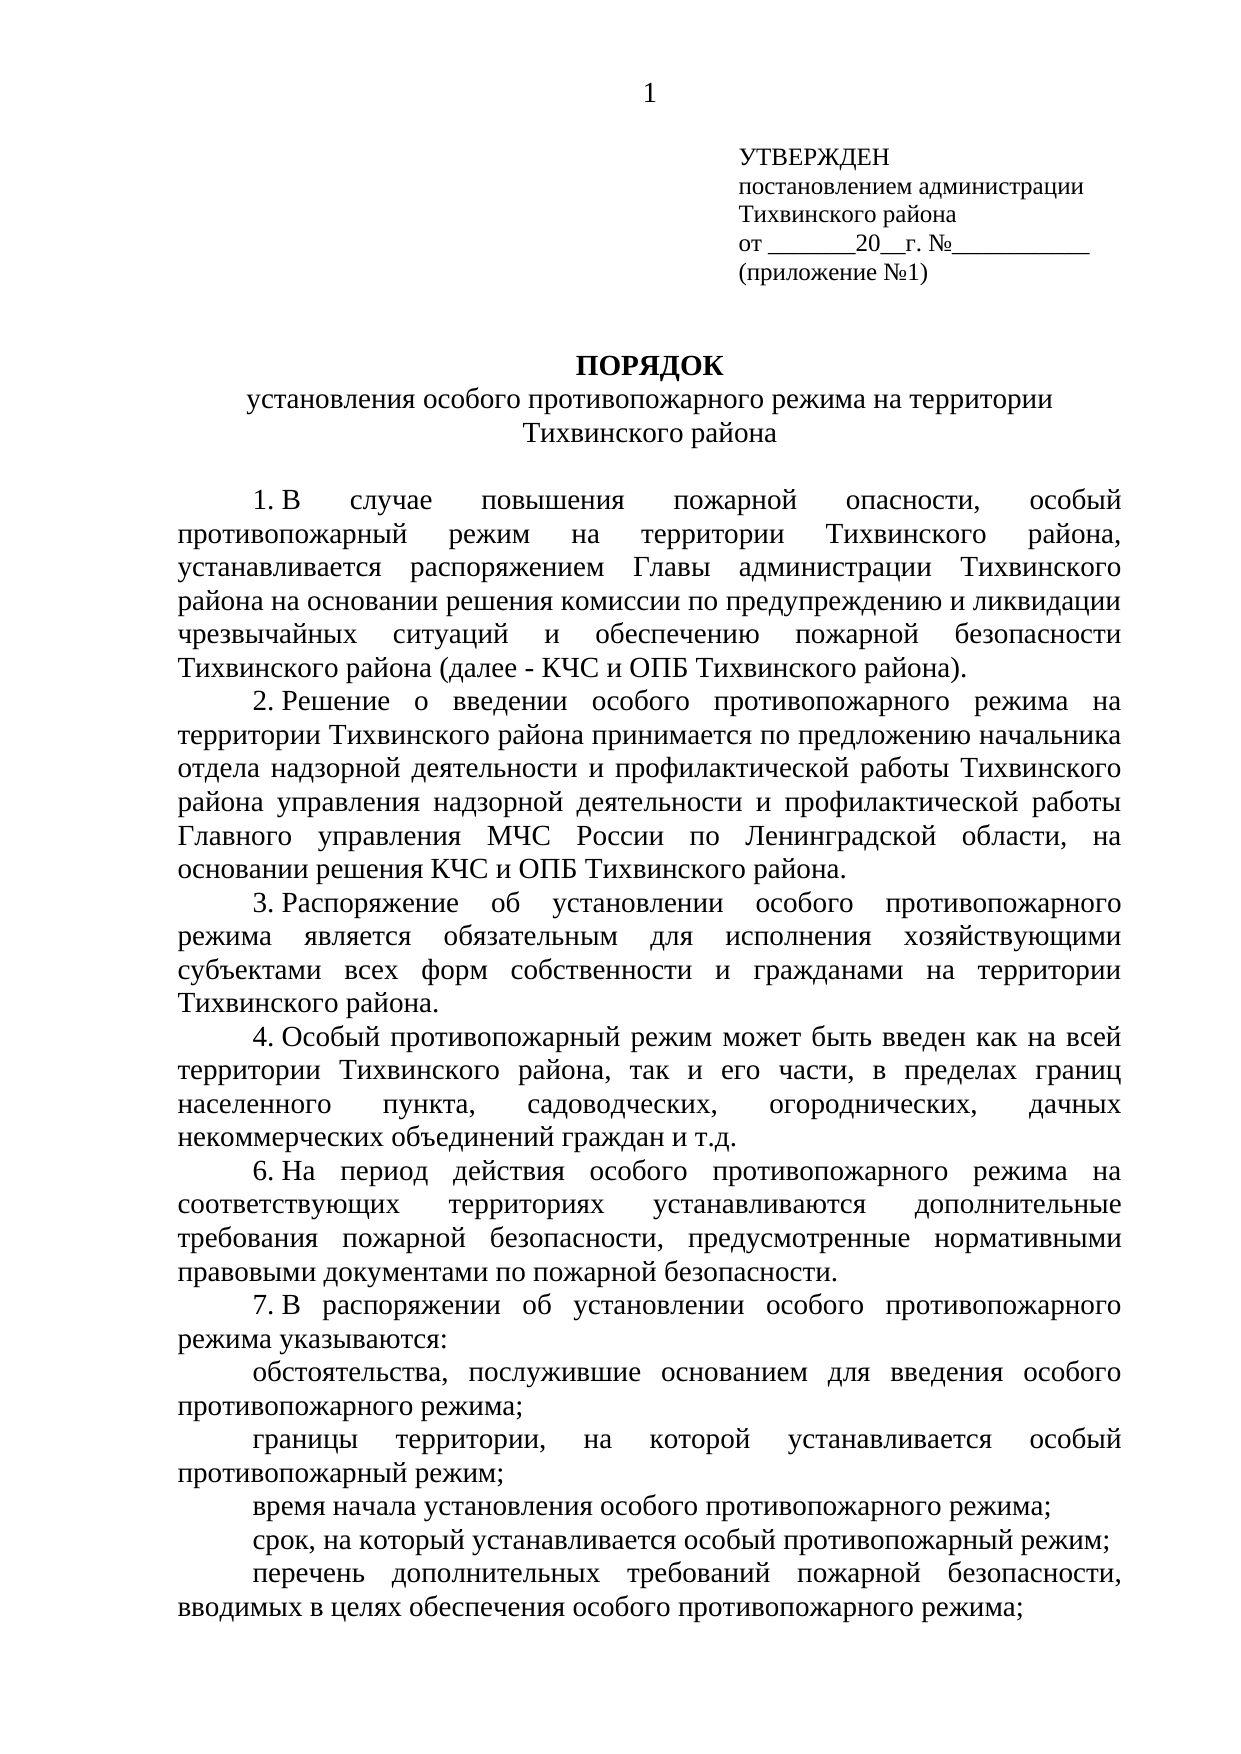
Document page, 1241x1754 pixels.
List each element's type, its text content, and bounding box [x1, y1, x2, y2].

text установления особого противопожарного режима на территории [177, 382, 1122, 415]
text Тихвинского района [177, 415, 1122, 449]
text постановлением администрации [738, 171, 1122, 199]
text 4. Особый противопожарный режим может быть введен как на всей территории Тихвинского района, так и его части, в пределах границ населенного пункта, садоводческих, огороднических, дачных некоммерческих объединений граждан и т.д. [177, 1019, 1122, 1153]
text время начала установления особого противопожарного режима; [177, 1488, 1122, 1522]
text границы территории, на которой устанавливается особый противопожарный режим; [177, 1421, 1122, 1488]
text перечень дополнительных требований пожарной безопасности, вводимых в целях обеспечения особого противопожарного режима; [177, 1556, 1122, 1623]
text 6. На период действия особого противопожарного режима на соответствующих территориях устанавливаются дополнительные требования пожарной безопасности, предусмотренные нормативными правовыми документами по пожарной безопасности. [177, 1153, 1122, 1287]
text срок, на который устанавливается особый противопожарный режим; [177, 1522, 1122, 1556]
text 1. В случае повышения пожарной опасности, особый противопожарный режим на территории Тихвинского района, устанавливается распоряжением Главы администрации Тихвинского района на основании решения комиссии по предупреждению и ликвидации чрезвычайных ситуаций и обеспечению пожарной безопасности Тихвинского района (далее - КЧС и ОПБ Тихвинского района). [177, 482, 1122, 683]
text 7. В распоряжении об установлении особого противопожарного режима указываются: [177, 1287, 1122, 1354]
text УТВЕРЖДЕН [738, 142, 1122, 171]
text 2. Решение о введении особого противопожарного режима на территории Тихвинского района принимается по предложению начальника отдела надзорной деятельности и профилактической работы Тихвинского района управления надзорной деятельности и профилактической работы Главного управления МЧС России по Ленинградской области, на основании решения КЧС и ОПБ Тихвинского района. [177, 683, 1122, 885]
text 3. Распоряжение об установлении особого противопожарного режима является обязательным для исполнения хозяйствующими субъектами всех форм собственности и гражданами на территории Тихвинского района. [177, 885, 1122, 1019]
text Тихвинского района [738, 199, 1122, 228]
text ПОРЯДОК [177, 348, 1122, 382]
text обстоятельства, послужившие основанием для введения особого противопожарного режима; [177, 1354, 1122, 1421]
text (приложение №1) [738, 257, 1122, 286]
text от _______20__г. №___________ [738, 228, 1122, 257]
